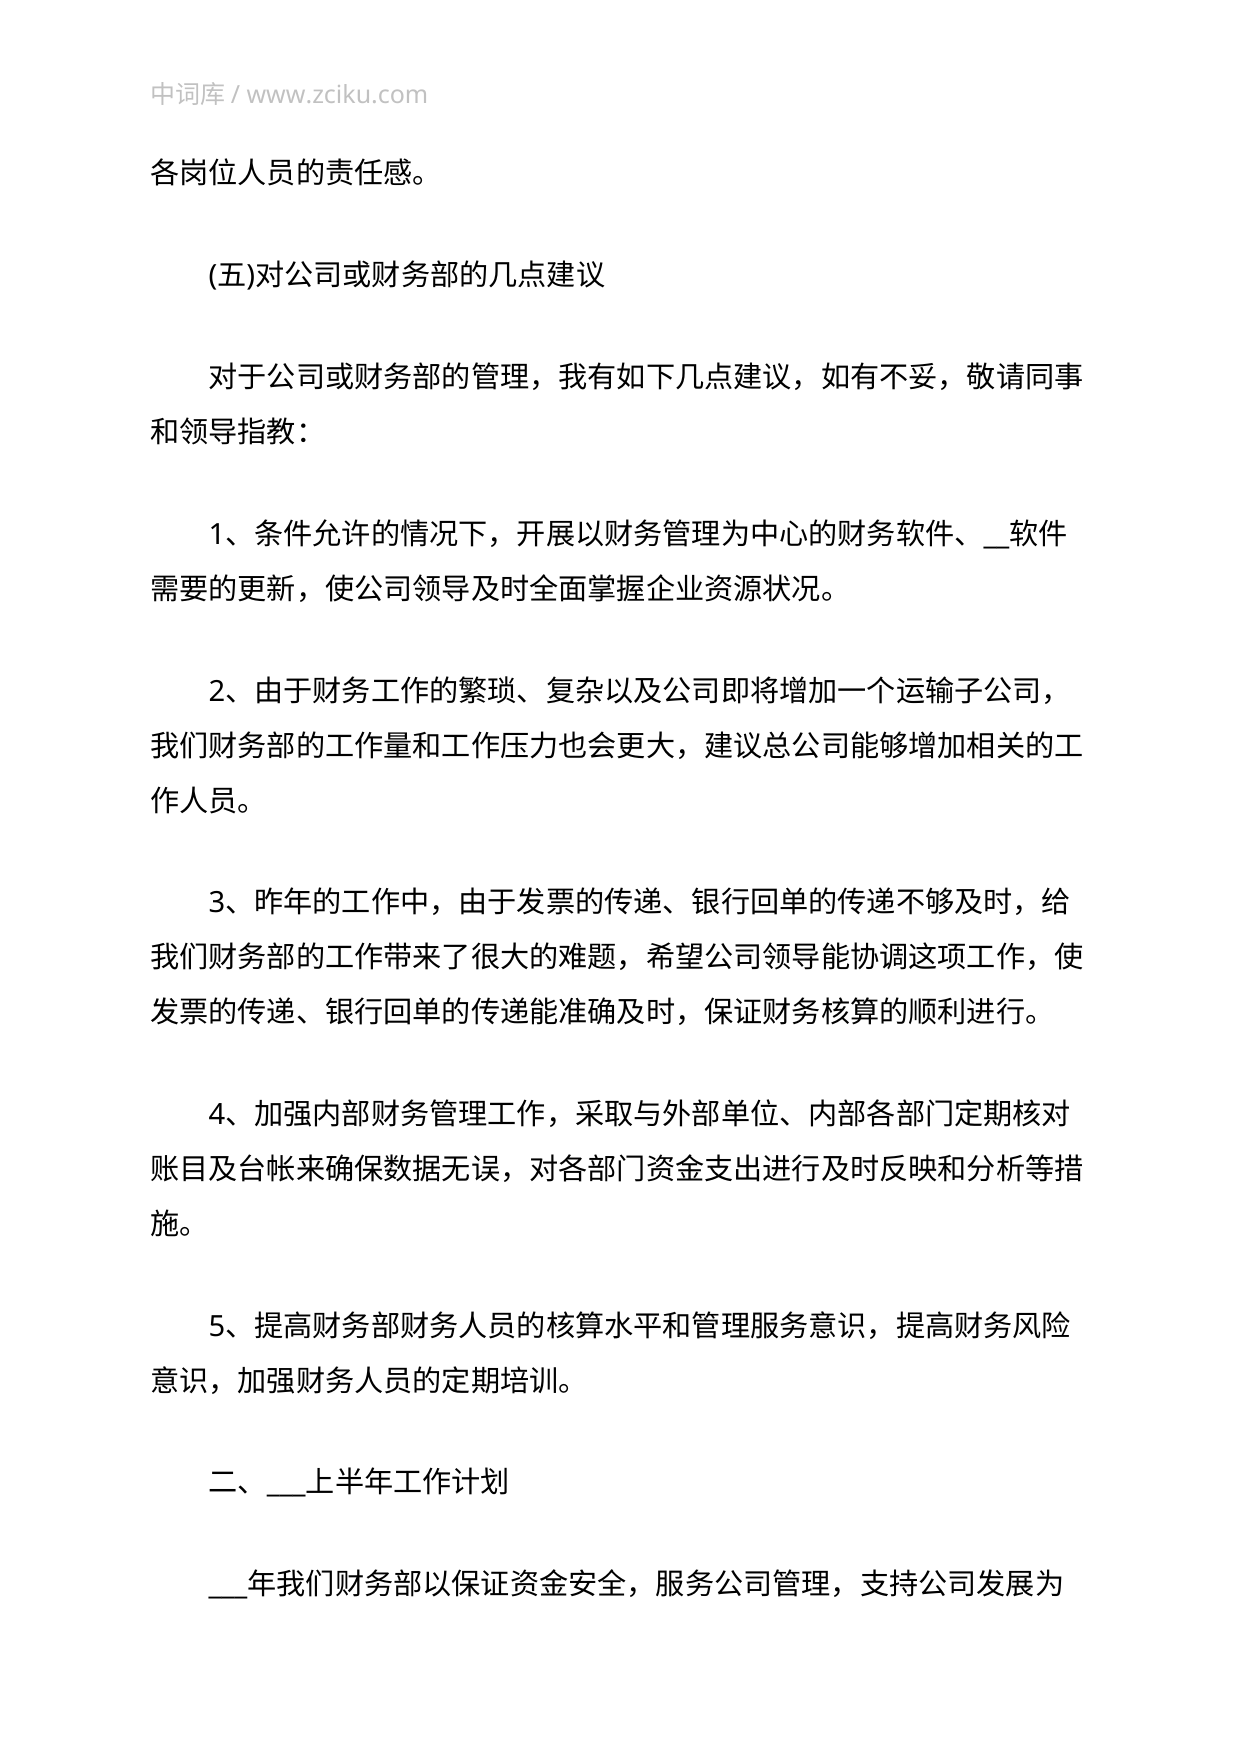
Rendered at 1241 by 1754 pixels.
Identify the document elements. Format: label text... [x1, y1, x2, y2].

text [150, 1561, 1090, 1603]
text 对于公司或财务部的管理，我有如下几点建议，如有不妥，敬请同事和领导指教： [150, 354, 1090, 451]
text 2、由于财务工作的繁琐、复杂以及公司即将增加一个运输子公司，我们财务部的工作量和工作压力也会更大，建议总公司能够增加相关的工作人员。 [150, 667, 1090, 819]
text 1、条件允许的情况下，开展以财务管理为中心的财务软件、__软件需要的更新，使公司领导及时全面掌握企业资源状况。 [150, 510, 1090, 608]
text 3、昨年的工作中，由于发票的传递、银行回单的传递不够及时，给我们财务部的工作带来了很大的难题，希望公司领导能协调这项工作，使发票的传递、银行回单的传递能准确及时，保证财务核算的顺利进行。 [150, 879, 1090, 1031]
text 4、加强内部财务管理工作，采取与外部单位、内部各部门定期核对账目及台帐来确保数据无误，对各部门资金支出进行及时反映和分析等措施。 [150, 1091, 1090, 1243]
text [150, 150, 1090, 192]
text (五)对公司或财务部的几点建议 [150, 252, 1090, 294]
text 二、___上半年工作计划 [150, 1459, 1090, 1501]
text 5、提高财务部财务人员的核算水平和管理服务意识，提高财务风险意识，加强财务人员的定期培训。 [150, 1302, 1090, 1399]
